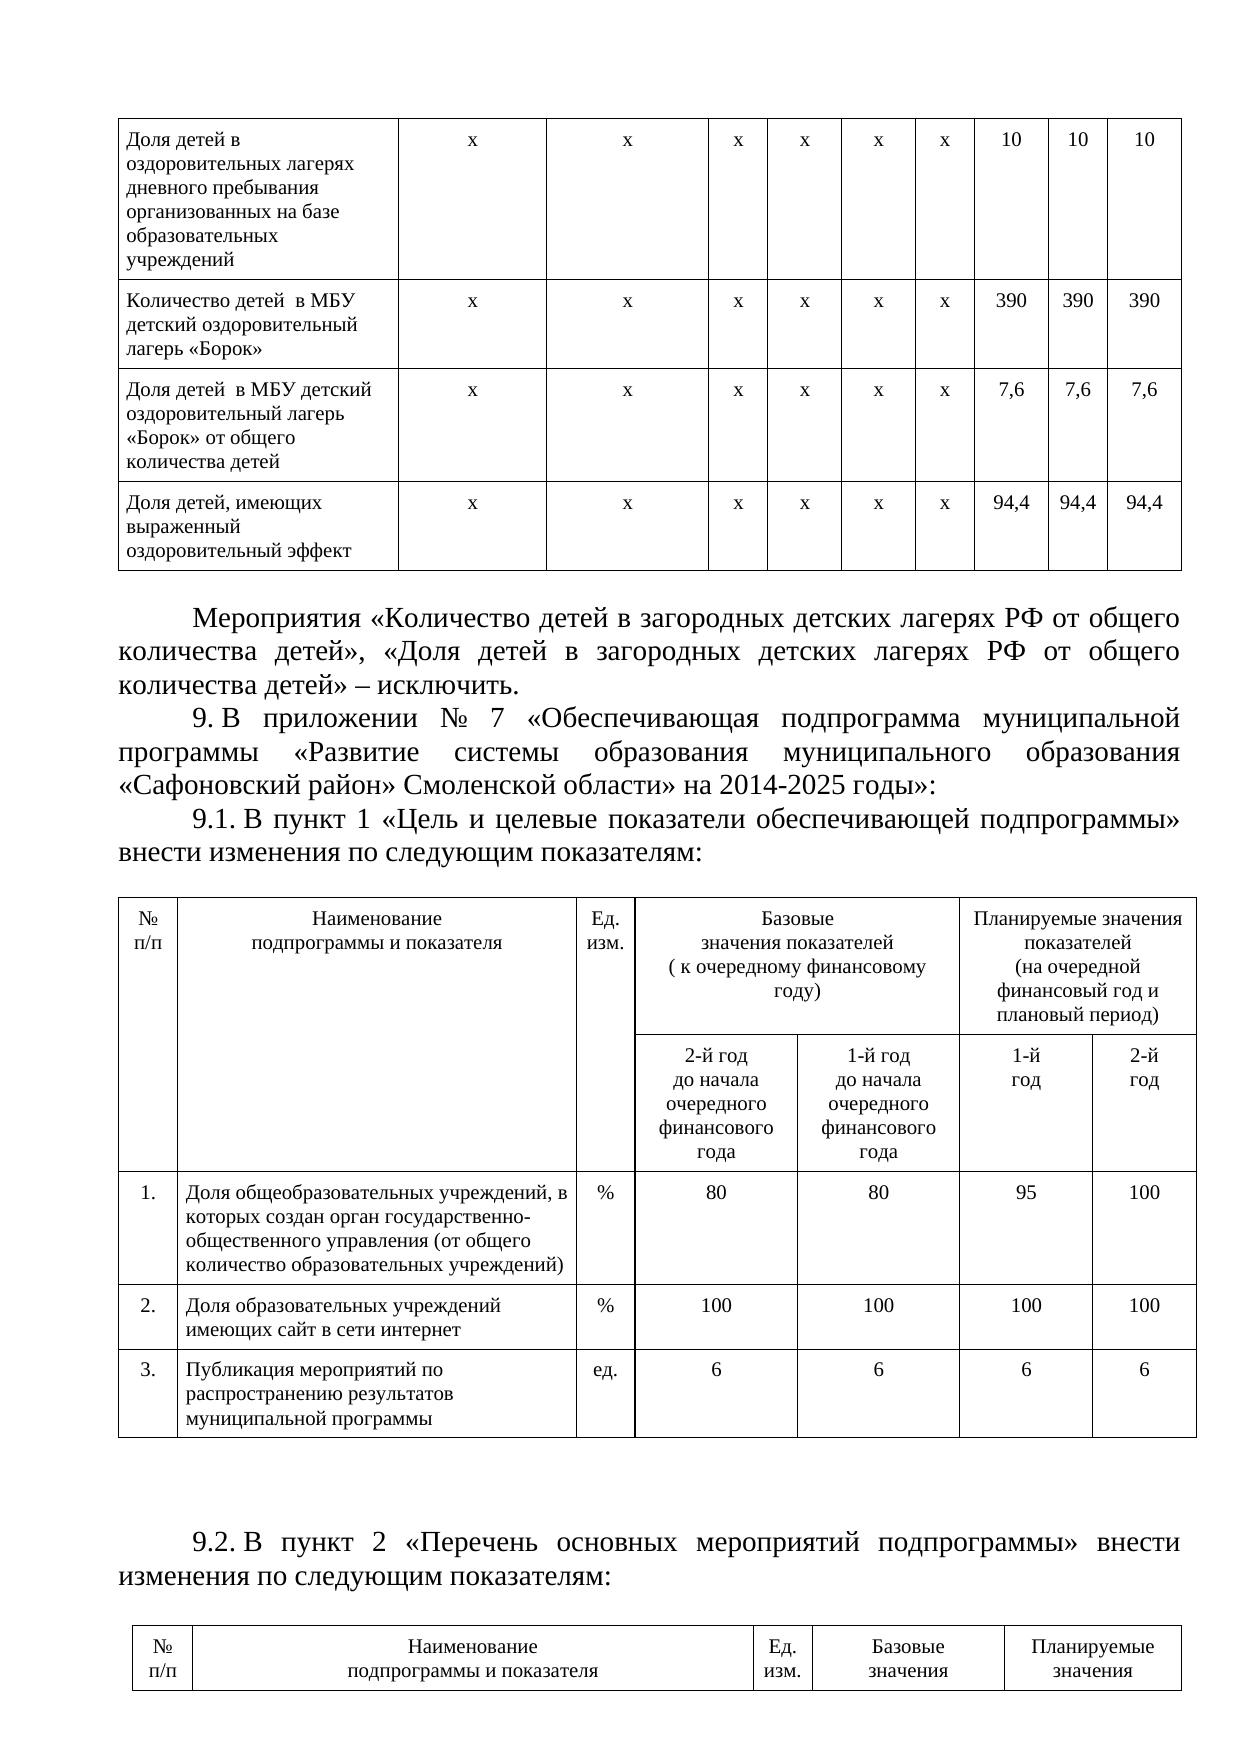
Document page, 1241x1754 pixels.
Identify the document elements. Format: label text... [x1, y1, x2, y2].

table_cell х [768, 482, 841, 570]
table_cell х [399, 482, 546, 570]
table_cell Публикация мероприятий по распространению результатов муниципальной программы [178, 1350, 576, 1437]
table_cell 7,6 [975, 369, 1048, 481]
table_cell х [916, 119, 974, 279]
table_cell х [709, 119, 767, 279]
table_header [813, 1626, 1004, 1690]
table_cell 94,4 [1108, 482, 1181, 570]
table_cell 100 [1093, 1285, 1196, 1348]
table_cell 3. [119, 1350, 177, 1437]
table_cell Доля образовательных учреждений имеющих сайт в сети интернет [178, 1285, 576, 1348]
table_cell 390 [975, 280, 1048, 368]
table_cell х [842, 280, 915, 368]
table_cell 2-й год [1093, 1035, 1196, 1171]
text Мероприятия «Количество детей в загородных детских лагерях РФ от общего количества детей», «Доля детей в загородных детских лагерях РФ от общего количества детей» – исключить. [118, 600, 1181, 700]
table_cell х [916, 369, 974, 481]
table_cell 1. [119, 1172, 177, 1284]
table_cell 80 [798, 1172, 959, 1284]
table_cell 390 [1108, 280, 1181, 368]
table_cell х [709, 280, 767, 368]
table_cell х [709, 369, 767, 481]
table_cell 2. [119, 1285, 177, 1348]
table_cell Доля детей, имеющих выраженный оздоровительный эффект [119, 482, 398, 570]
table_cell х [547, 280, 708, 368]
table_header Наименование подпрограммы и показателя [178, 898, 576, 1171]
table_cell 100 [798, 1285, 959, 1348]
table_cell 10 [1049, 119, 1107, 279]
table_header Планируемые значения показателей (на очередной финансовый год и плановый период) [960, 898, 1196, 1034]
table_cell х [709, 482, 767, 570]
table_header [1005, 1626, 1181, 1690]
table_cell 94,4 [975, 482, 1048, 570]
table_cell х [842, 119, 915, 279]
table_cell 6 [798, 1350, 959, 1437]
table_cell Доля общеобразовательных учреждений, в которых создан орган государственно-общественного управления (от общего количество образовательных учреждений) [178, 1172, 576, 1284]
table_cell 6 [1093, 1350, 1196, 1437]
table_cell 80 [636, 1172, 797, 1284]
table_cell 7,6 [1108, 369, 1181, 481]
table_cell 100 [1093, 1172, 1196, 1284]
table_header Базовые значения показателей ( к очередному финансовому году) [636, 898, 959, 1034]
table_cell 100 [636, 1285, 797, 1348]
table_cell 10 [975, 119, 1048, 279]
table_cell 100 [960, 1285, 1092, 1348]
table_cell х [547, 482, 708, 570]
table_cell 94,4 [1049, 482, 1107, 570]
table_cell х [842, 482, 915, 570]
table_cell % [577, 1172, 634, 1284]
table_cell 6 [636, 1350, 797, 1437]
table_cell Доля детей в оздоровительных лагерях дневного пребывания организованных на базе образовательных учреждений [119, 119, 398, 279]
table_cell ед. [577, 1350, 634, 1437]
table_cell х [399, 369, 546, 481]
text 9.2. В пункт 2 «Перечень основных мероприятий подпрограммы» внести изменения по следующим показателям: [118, 1524, 1181, 1592]
table_cell х [916, 482, 974, 570]
table_cell х [768, 280, 841, 368]
table_cell Количество детей в МБУ детский оздоровительный лагерь «Борок» [119, 280, 398, 368]
table_header № п/п [119, 898, 177, 1171]
table_cell 390 [1049, 280, 1107, 368]
table_header № п/п [133, 1626, 192, 1690]
text 9. В приложении № 7 «Обеспечивающая подпрограмма муниципальной программы «Развитие системы образования муниципального образования «Сафоновский район» Смоленской области» на 2014-2025 годы»: [118, 700, 1181, 801]
table_cell х [547, 119, 708, 279]
table_header Ед. изм. [754, 1626, 812, 1690]
table_cell 95 [960, 1172, 1092, 1284]
table_cell Доля детей в МБУ детский оздоровительный лагерь «Борок» от общего количества детей [119, 369, 398, 481]
table_cell х [768, 369, 841, 481]
table_cell 7,6 [1049, 369, 1107, 481]
table_cell х [768, 119, 841, 279]
table_cell 2-й год до начала очередного финансового года [636, 1035, 797, 1171]
table_cell х [399, 280, 546, 368]
table_cell х [842, 369, 915, 481]
table_header Ед. изм. [577, 898, 634, 1171]
table_cell х [547, 369, 708, 481]
table_cell 1-й год до начала очередного финансового года [798, 1035, 959, 1171]
table_cell 6 [960, 1350, 1092, 1437]
table_cell % [577, 1285, 634, 1348]
table_cell 10 [1108, 119, 1181, 279]
text 9.1. В пункт 1 «Цель и целевые показатели обеспечивающей подпрограммы» внести изменения по следующим показателям: [118, 801, 1181, 868]
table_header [193, 1626, 753, 1690]
table_cell х [399, 119, 546, 279]
table_cell х [916, 280, 974, 368]
table_cell 1-й год [960, 1035, 1092, 1171]
